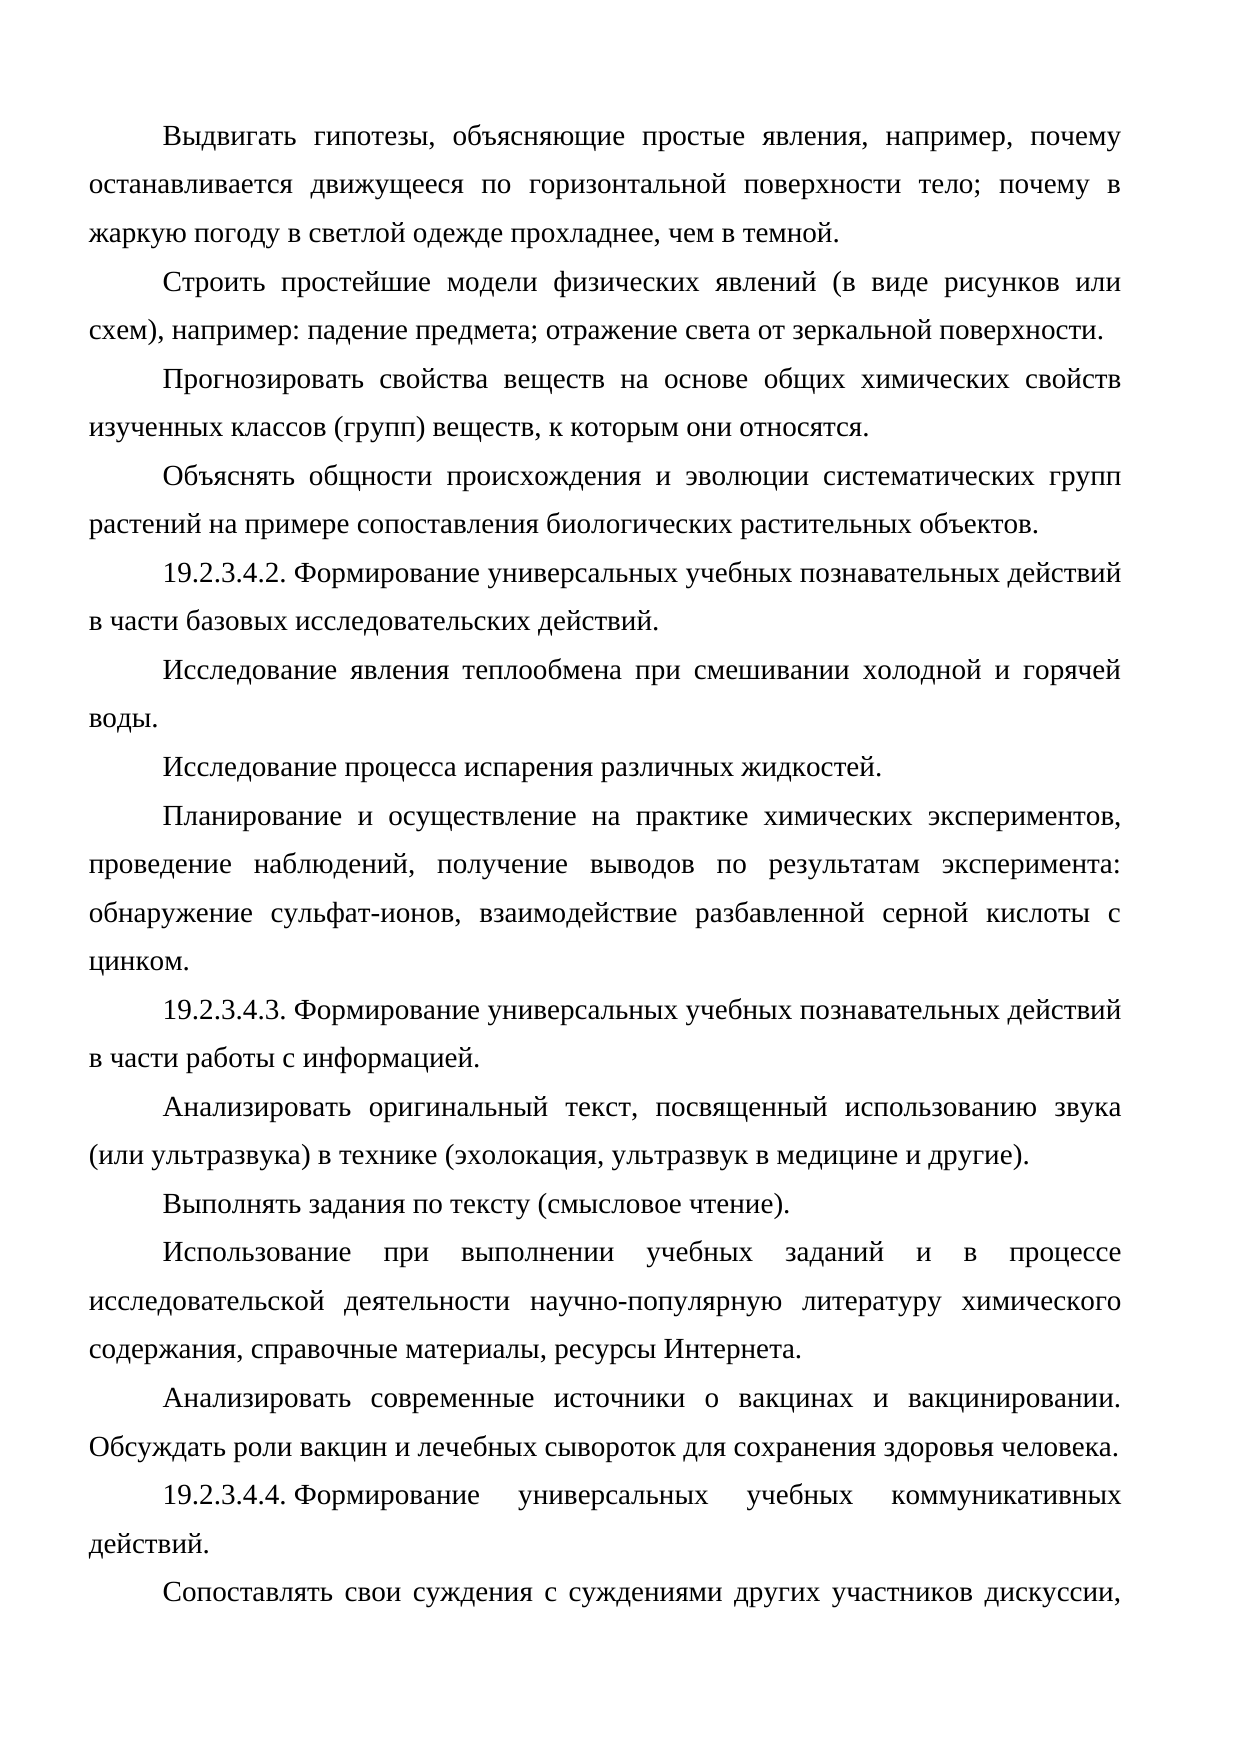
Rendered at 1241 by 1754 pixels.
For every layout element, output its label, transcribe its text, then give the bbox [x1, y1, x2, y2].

text Планирование и осуществление на практике химических экспериментов, проведение наблюдений, получение выводов по результатам эксперимента: обнаружение сульфат-ионов, взаимодействие разбавленной серной кислоты с цинком. [88, 798, 1122, 977]
text 19.2.3.4.2. Формирование универсальных учебных познавательных действий в части базовых исследовательских действий. [88, 555, 1122, 637]
text Исследование явления теплообмена при смешивании холодной и горячей воды. [88, 652, 1122, 734]
text Использование при выполнении учебных заданий и в процессе исследовательской деятельности научно-популярную литературу химического содержания, справочные материалы, ресурсы Интернета. [88, 1234, 1122, 1365]
text Прогнозировать свойства веществ на основе общих химических свойств изученных классов (групп) веществ, к которым они относятся. [88, 361, 1122, 443]
text 19.2.3.4.4. Формирование универсальных учебных коммуникативных действий. [88, 1477, 1122, 1559]
text Анализировать современные источники о вакцинах и вакцинировании. Обсуждать роли вакцин и лечебных сывороток для сохранения здоровья человека. [88, 1380, 1122, 1462]
text Исследование процесса испарения различных жидкостей. [88, 749, 1122, 783]
text 19.2.3.4.3. Формирование универсальных учебных познавательных действий в части работы с информацией. [88, 992, 1122, 1074]
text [88, 1574, 1122, 1608]
text Объяснять общности происхождения и эволюции систематических групп растений на примере сопоставления биологических растительных объектов. [88, 458, 1122, 540]
text Строить простейшие модели физических явлений (в виде рисунков или схем), например: падение предмета; отражение света от зеркальной поверхности. [88, 264, 1122, 346]
text Выполнять задания по тексту (смысловое чтение). [88, 1186, 1122, 1219]
text Выдвигать гипотезы, объясняющие простые явления, например, почему останавливается движущееся по горизонтальной поверхности тело; почему в жаркую погоду в светлой одежде прохладнее, чем в темной. [88, 118, 1122, 249]
text Анализировать оригинальный текст, посвященный использованию звука (или ультразвука) в технике (эхолокация, ультразвук в медицине и другие). [88, 1089, 1122, 1171]
